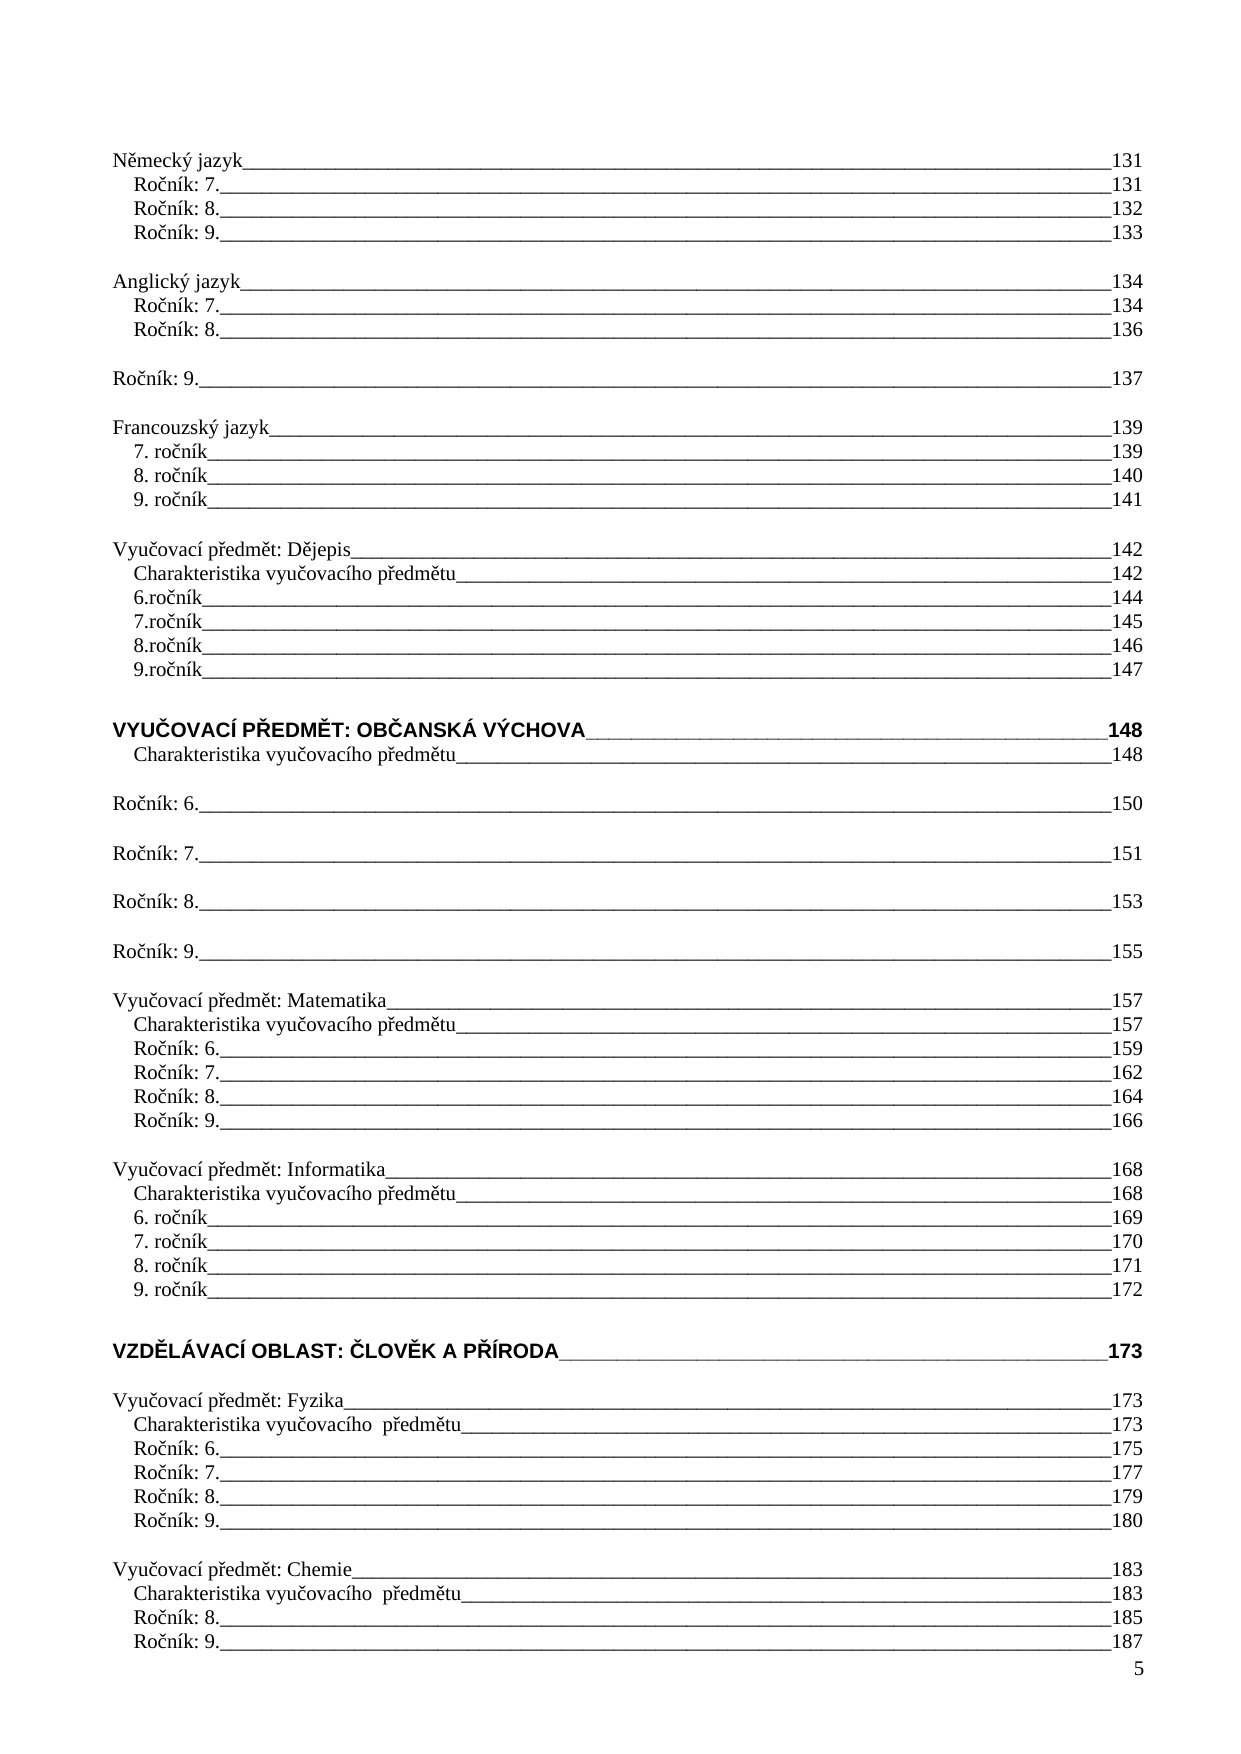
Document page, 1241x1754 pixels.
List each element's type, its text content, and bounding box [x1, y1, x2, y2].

text Vyučovací předmět: Informatika 168 [112, 1157, 1144, 1181]
text Ročník: 9. 155 [112, 938, 1144, 963]
text 9. ročník 172 [133, 1277, 1144, 1301]
text Vzdělávací oblast: Člověk a příroda 173 [112, 1339, 1144, 1363]
text Charakteristika vyučovacího předmětu 183 [133, 1581, 1144, 1605]
text Ročník: 9. 166 [133, 1108, 1144, 1132]
text Charakteristika vyučovacího předmětu 157 [133, 1012, 1144, 1036]
text Ročník: 8. 153 [112, 889, 1144, 913]
text Vyučovací předmět: Matematika 157 [112, 988, 1144, 1012]
text Ročník: 8. 185 [133, 1605, 1144, 1629]
text Charakteristika vyučovacího předmětu 168 [133, 1181, 1144, 1205]
text Ročník: 8. 179 [133, 1484, 1144, 1508]
text Ročník: 6. 150 [112, 791, 1144, 815]
text Ročník: 9. 180 [133, 1508, 1144, 1532]
text Charakteristika vyučovacího předmětu 142 [133, 561, 1144, 584]
text Ročník: 6. 175 [133, 1436, 1144, 1460]
text 6. ročník 169 [133, 1205, 1144, 1229]
text Ročník: 7. 162 [133, 1060, 1144, 1084]
text Ročník: 9. 187 [133, 1629, 1144, 1653]
text Vyučovací předmět: Fyzika 173 [112, 1388, 1144, 1412]
text 7. ročník 139 [133, 439, 1144, 463]
text Vyučovací předmět: Chemie 183 [112, 1557, 1144, 1581]
text Ročník: 9. 137 [112, 366, 1144, 390]
text Francouzský jazyk 139 [112, 415, 1144, 439]
text 9.ročník 147 [133, 657, 1144, 681]
text Ročník: 7. 131 [133, 172, 1144, 196]
text Ročník: 6. 159 [133, 1036, 1144, 1060]
text Ročník: 9. 133 [133, 220, 1144, 244]
text Charakteristika vyučovacího předmětu 148 [133, 742, 1144, 766]
text Ročník: 8. 164 [133, 1084, 1144, 1108]
text 7.ročník 145 [133, 609, 1144, 633]
text 8.ročník 146 [133, 633, 1144, 657]
text Ročník: 8. 132 [133, 196, 1144, 220]
text Ročník: 7. 177 [133, 1460, 1144, 1484]
text 7. ročník 170 [133, 1229, 1144, 1253]
text Ročník: 7. 151 [112, 840, 1144, 864]
text Ročník: 7. 134 [133, 293, 1144, 317]
text 8. ročník 171 [133, 1253, 1144, 1277]
text 9. ročník 141 [133, 487, 1144, 511]
text Ročník: 8. 136 [133, 317, 1144, 341]
text 8. ročník 140 [133, 463, 1144, 487]
text 6.ročník 144 [133, 584, 1144, 609]
text Anglický jazyk 134 [112, 269, 1144, 293]
text Vyučovací předmět: Dějepis 142 [112, 536, 1144, 561]
text Charakteristika vyučovacího předmětu 173 [133, 1412, 1144, 1436]
text Vyučovací předmět: Občanská výchova 148 [112, 718, 1144, 742]
text Německý jazyk 131 [112, 148, 1144, 172]
